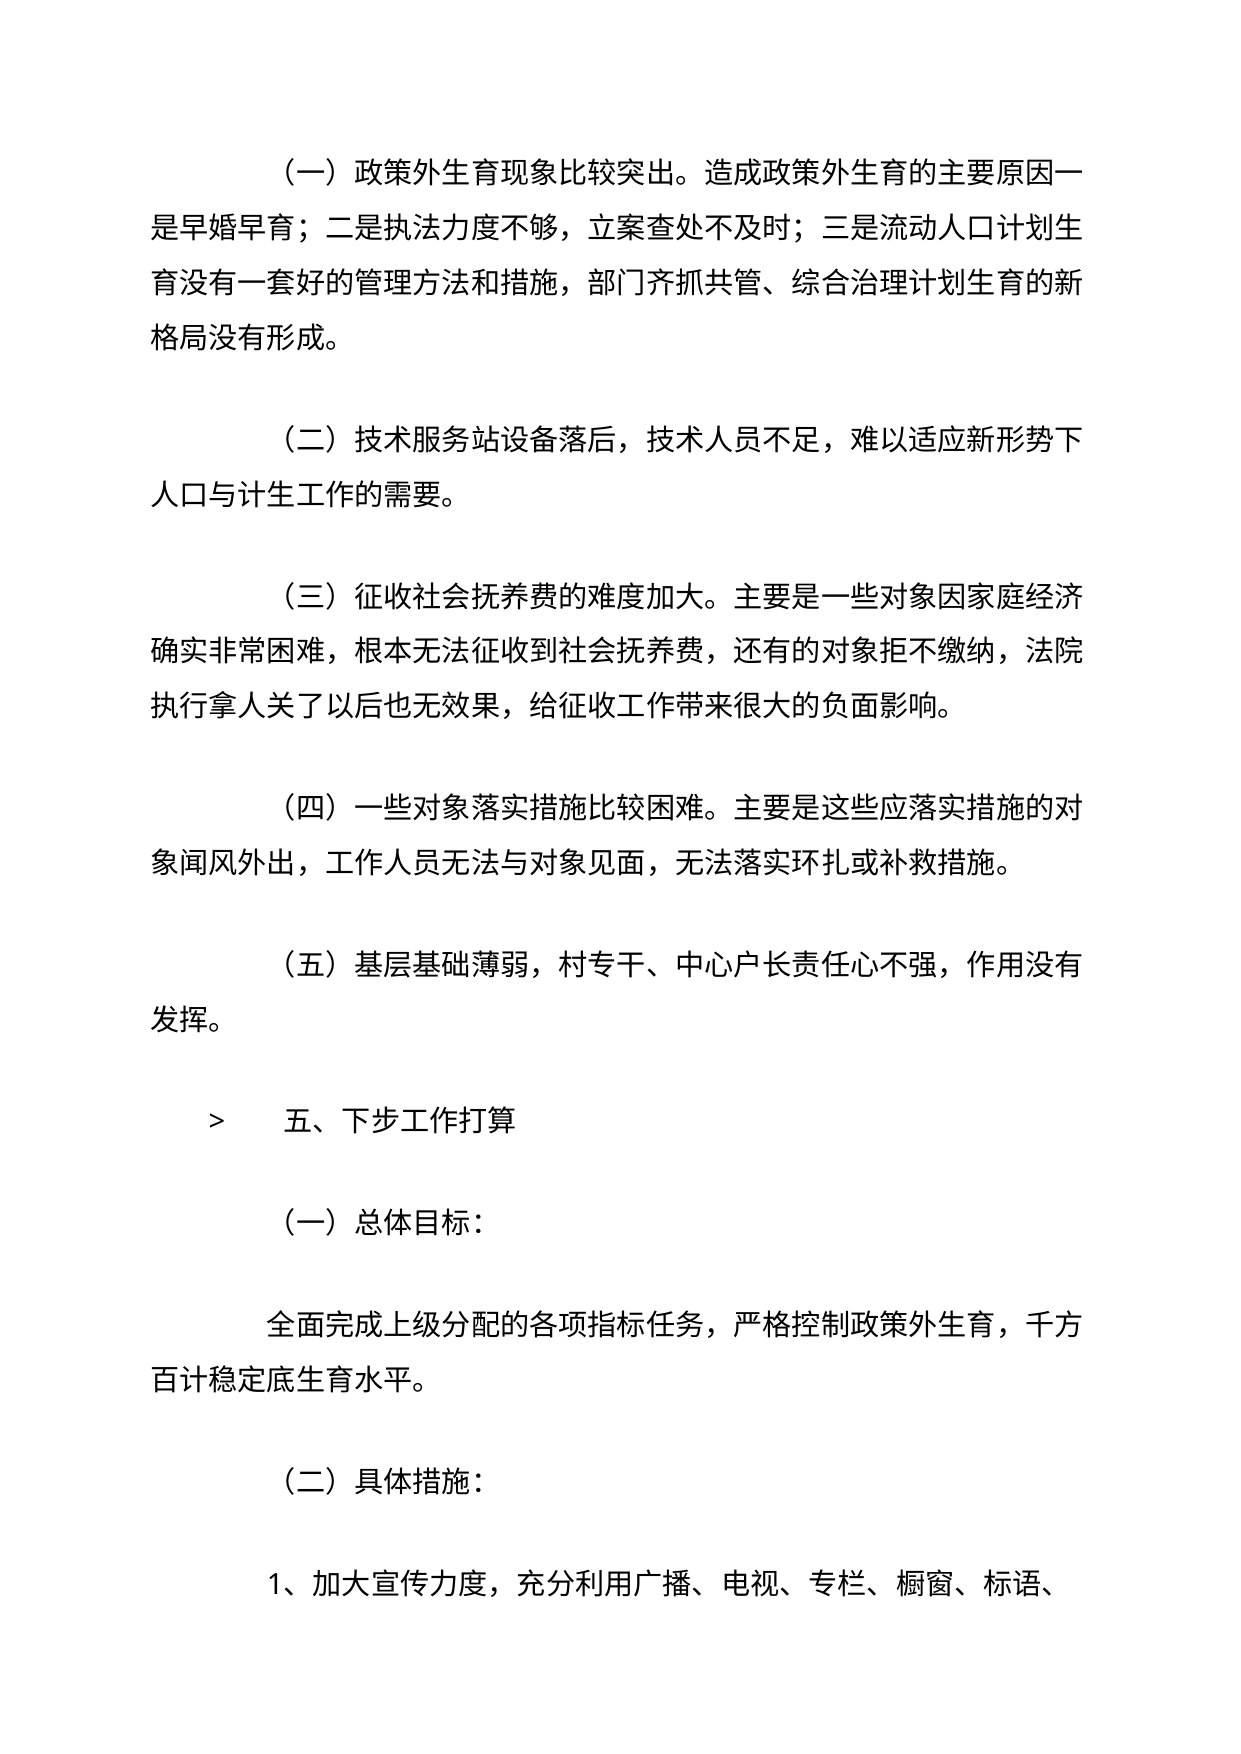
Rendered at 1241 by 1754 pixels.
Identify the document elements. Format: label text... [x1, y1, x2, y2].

text （一）政策外生育现象比较突出。造成政策外生育的主要原因一是早婚早育；二是执法力度不够，立案查处不及时；三是流动人口计划生育没有一套好的管理方法和措施，部门齐抓共管、综合治理计划生育的新格局没有形成。 [150, 150, 1090, 357]
text 全面完成上级分配的各项指标任务，严格控制政策外生育，千方百计稳定底生育水平。 [150, 1302, 1090, 1399]
text （四）一些对象落实措施比较困难。主要是这些应落实措施的对象闻风外出，工作人员无法与对象见面，无法落实环扎或补救措施。 [150, 785, 1090, 882]
text （三）征收社会抚养费的难度加大。主要是一些对象因家庭经济确实非常困难，根本无法征收到社会抚养费，还有的对象拒不缴纳，法院执行拿人关了以后也无效果，给征收工作带来很大的负面影响。 [150, 573, 1090, 725]
text （一）总体目标： [150, 1200, 1090, 1242]
text > 五、下步工作打算 [150, 1098, 1090, 1140]
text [150, 1560, 1090, 1603]
text （二）具体措施： [150, 1458, 1090, 1501]
text （二）技术服务站设备落后，技术人员不足，难以适应新形势下人口与计生工作的需要。 [150, 416, 1090, 514]
text （五）基层基础薄弱，村专干、中心户长责任心不强，作用没有发挥。 [150, 941, 1090, 1038]
